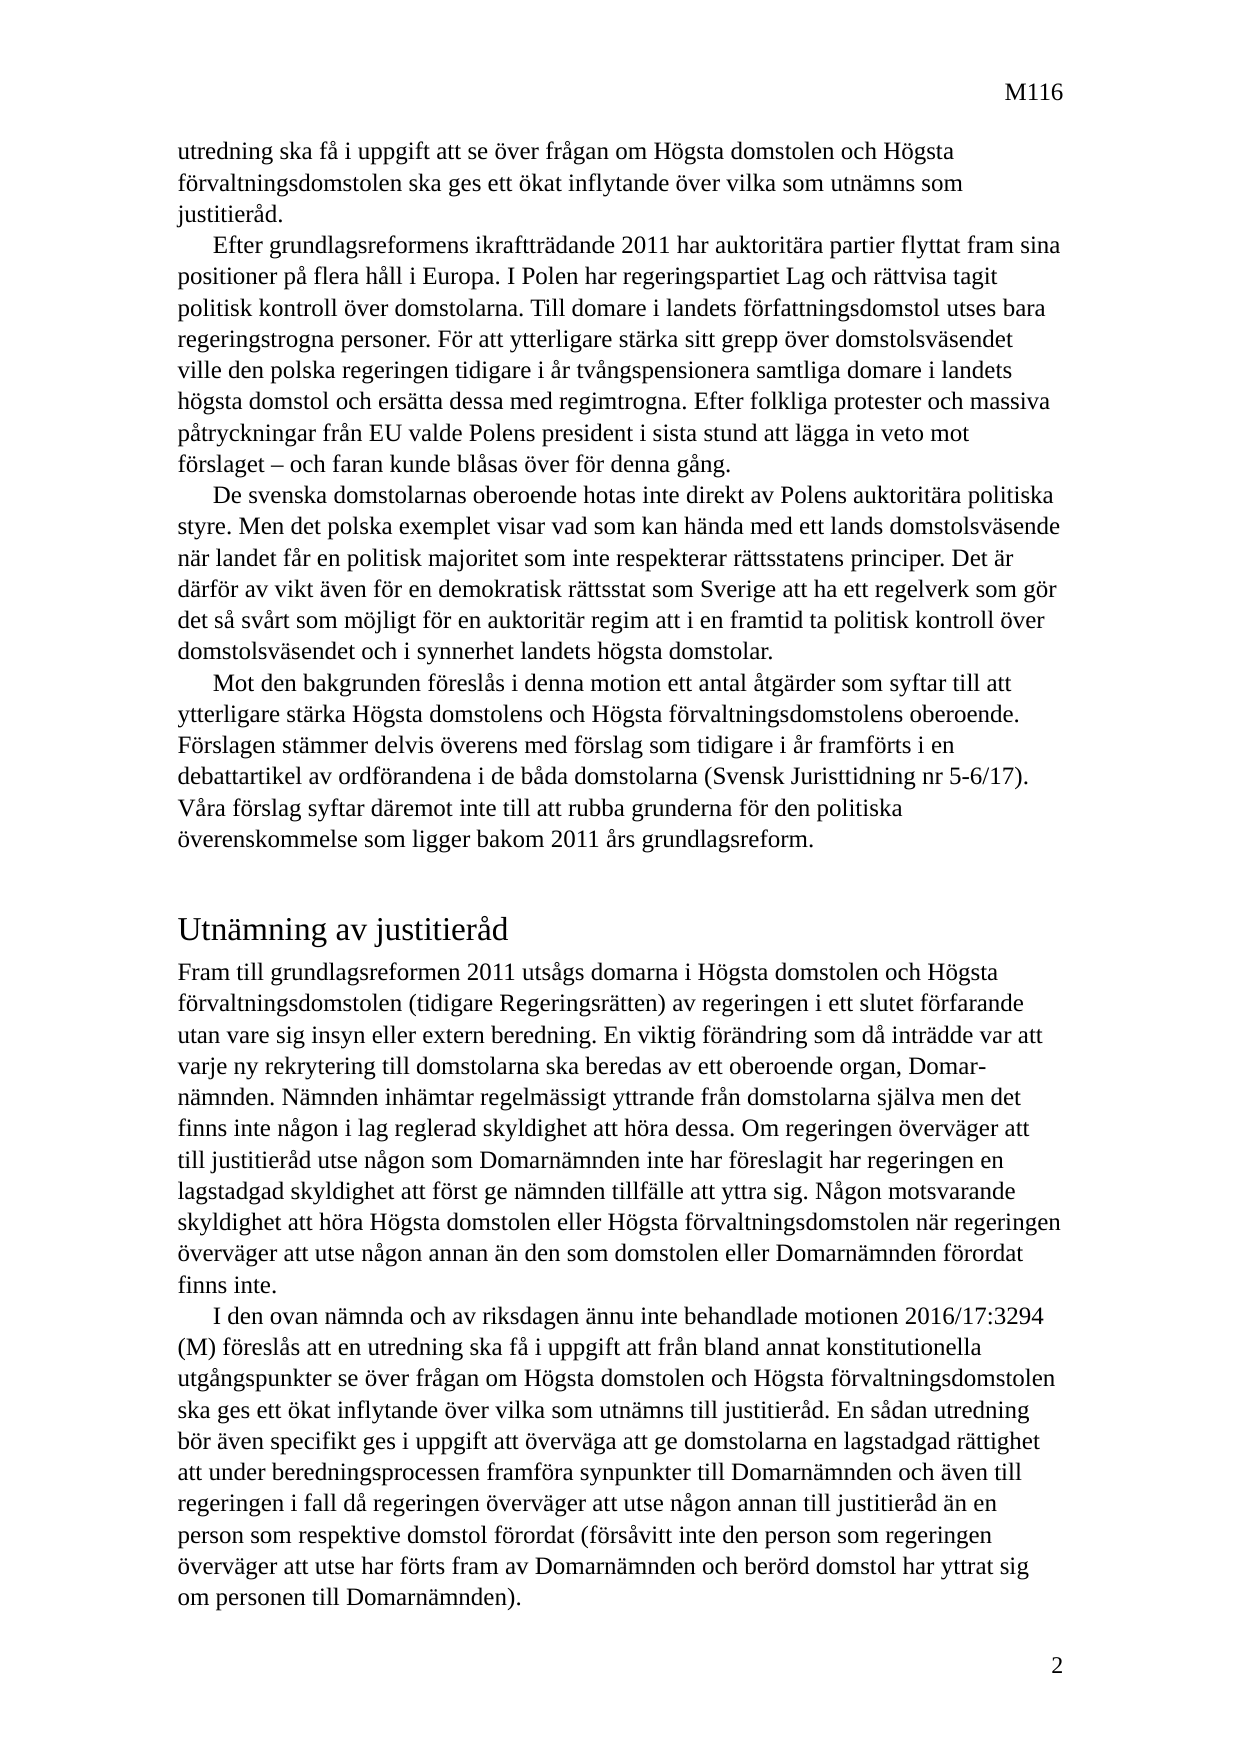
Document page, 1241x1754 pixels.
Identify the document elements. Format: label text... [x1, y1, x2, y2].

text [177, 134, 1063, 228]
text De svenska domstolarnas oberoende hotas inte direkt av Polens auktoritära politiska styre. Men det polska exemplet visar vad som kan hända med ett lands domstolsväsende när landet får en politisk majoritet som inte respekterar rättsstatens principer. Det är därför av vikt även för en demokratisk rättsstat som Sverige att ha ett regelverk som gör det så svårt som möjligt för en auktoritär regim att i en framtid ta politisk kontroll över domstolsväsendet och i synnerhet landets högsta domstolar. [177, 478, 1063, 665]
text Efter grundlagsreformens ikraftträdande 2011 har auktoritära partier flyttat fram sina positioner på flera håll i Europa. I Polen har regeringspartiet Lag och rättvisa tagit politisk kontroll över domstolarna. Till domare i landets författningsdomstol utses bara regeringstrogna personer. För att ytterligare stärka sitt grepp över domstolsväsendet ville den polska regeringen tidigare i år tvångspensionera samtliga domare i landets högsta domstol och ersätta dessa med regimtrogna. Efter folkliga protester och massiva påtryckningar från EU valde Polens president i sista stund att lägga in veto mot förslaget – och faran kunde blåsas över för denna gång. [177, 228, 1063, 478]
subtitle Utnämning av justitieråd [177, 915, 1063, 946]
text I den ovan nämnda och av riksdagen ännu inte behandlade motionen 2016/17:3294 (M) föreslås att en utredning ska få i uppgift att från bland annat konstitutionella utgångspunkter se över frågan om Högsta domstolen och Högsta förvaltningsdomstolen ska ges ett ökat inflytande över vilka som utnämns till justitieråd. En sådan utredning bör även specifikt ges i uppgift att överväga att ge domstolarna en lagstadgad rättighet att under beredningsprocessen framföra synpunkter till Domarnämnden och även till regeringen i fall då regeringen överväger att utse någon annan till justitieråd än en person som respektive domstol förordat (försåvitt inte den person som regeringen överväger att utse har förts fram av Domarnämnden och berörd domstol har yttrat sig om personen till Domarnämnden). [177, 1298, 1063, 1611]
text Mot den bakgrunden föreslås i denna motion ett antal åtgärder som syftar till att ytterligare stärka Högsta domstolens och Högsta förvaltningsdomstolens oberoende. Förslagen stämmer delvis överens med förslag som tidigare i år framförts i en debattartikel av ordförandena i de båda domstolarna (Svensk Juristtidning nr 5-6/17). Våra förslag syftar däremot inte till att rubba grunderna för den politiska överenskommelse som ligger bakom 2011 års grundlagsreform. [177, 665, 1063, 853]
text Fram till grundlagsreformen 2011 utsågs domarna i Högsta domstolen och Högsta förvaltningsdomstolen (tidigare Regeringsrätten) av regeringen i ett slutet förfarande utan vare sig insyn eller extern beredning. En viktig förändring som då inträdde var att varje ny rekrytering till domstolarna ska beredas av ett oberoende organ, Domarnämnden. Nämnden inhämtar regelmässigt yttrande från domstolarna själva men det finns inte någon i lag reglerad skyldighet att höra dessa. Om regeringen överväger att till justitieråd utse någon som Domarnämnden inte har föreslagit har regeringen en lagstadgad skyldighet att först ge nämnden tillfälle att yttra sig. Någon motsvarande skyldighet att höra Högsta domstolen eller Högsta förvaltningsdomstolen när regeringen överväger att utse någon annan än den som domstolen eller Domarnämnden förordat finns inte. [177, 955, 1063, 1298]
